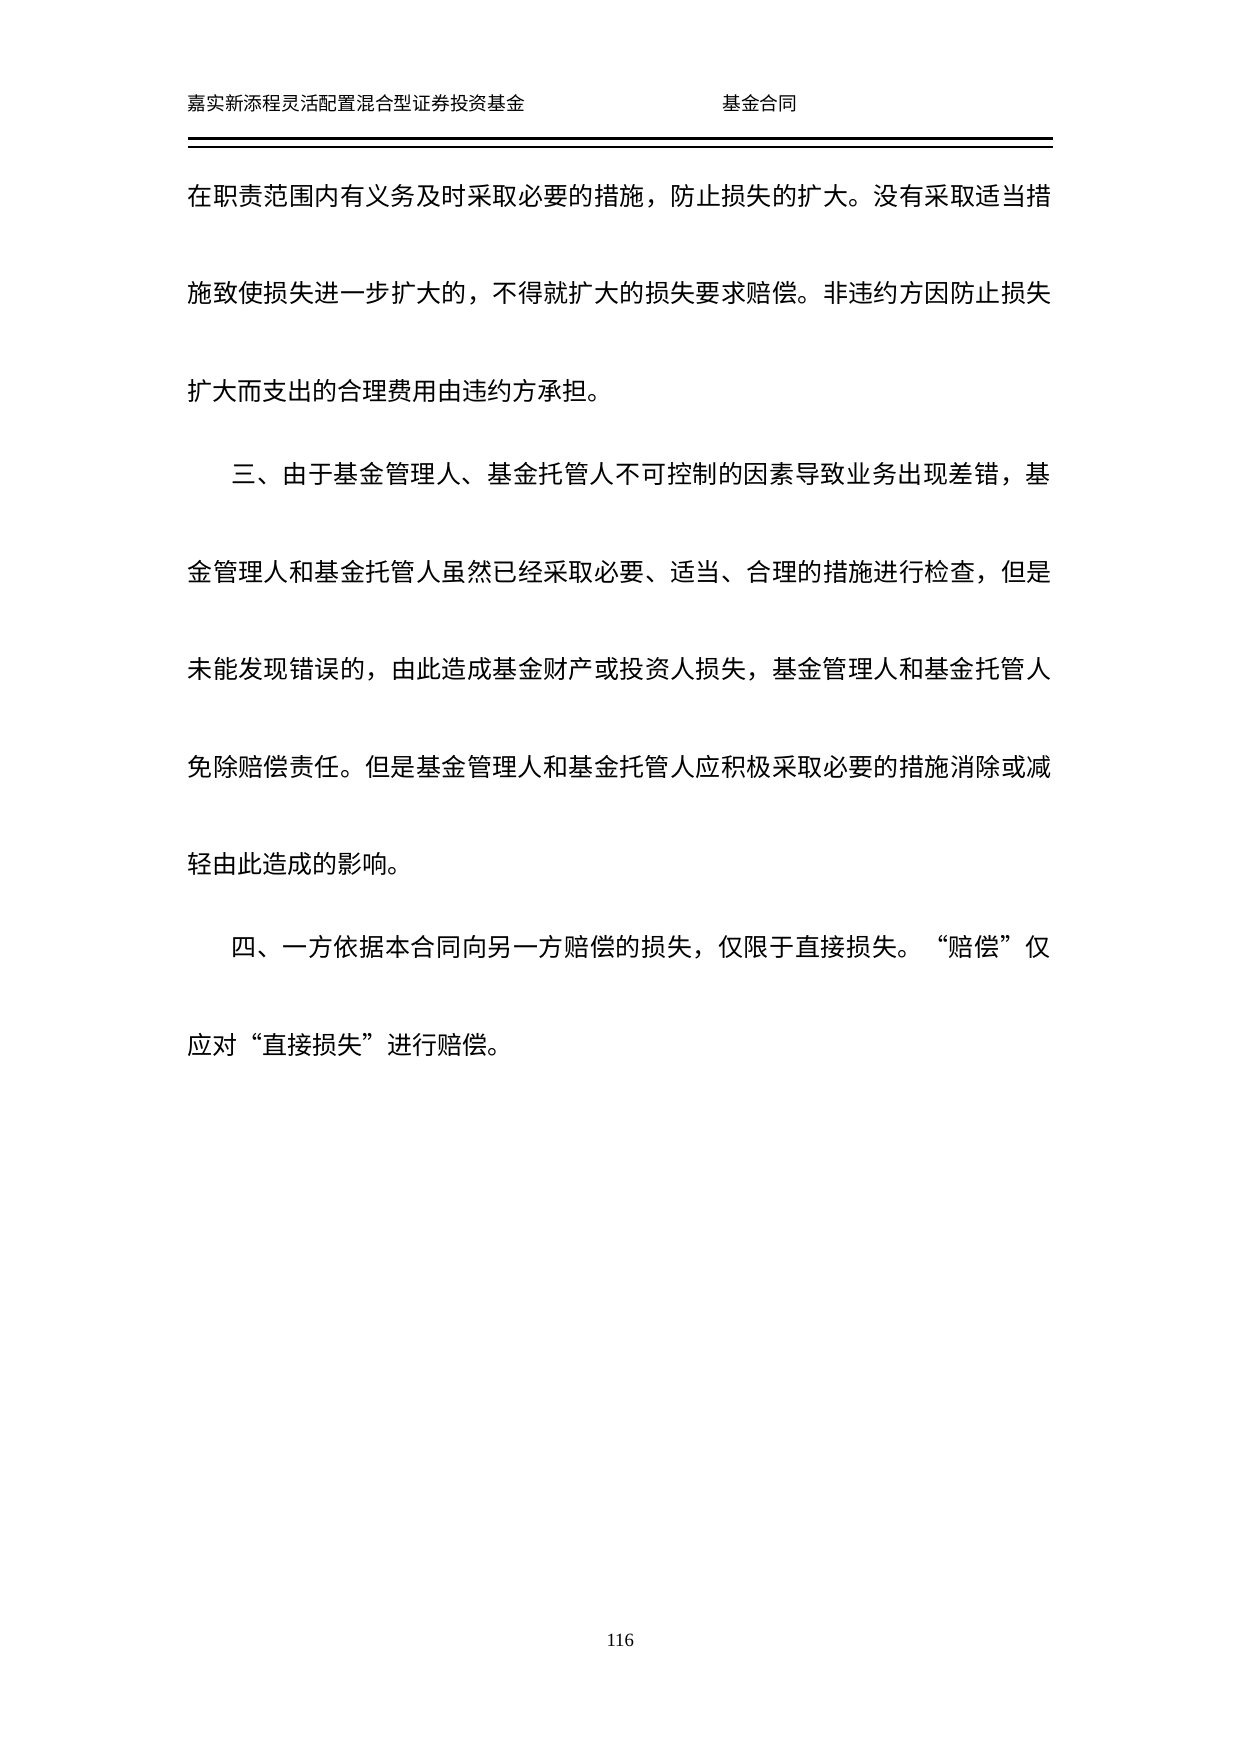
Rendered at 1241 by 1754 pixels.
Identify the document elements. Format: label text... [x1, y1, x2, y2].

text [187, 162, 1053, 422]
text 四、一方依据本合同向另一方赔偿的损失，仅限于直接损失。“赔偿”仅应对“直接损失”进行赔偿。 [187, 913, 1053, 1076]
text 三、由于基金管理人、基金托管人不可控制的因素导致业务出现差错，基金管理人和基金托管人虽然已经采取必要、适当、合理的措施进行检查，但是未能发现错误的，由此造成基金财产或投资人损失，基金管理人和基金托管人免除赔偿责任。但是基金管理人和基金托管人应积极采取必要的措施消除或减轻由此造成的影响。 [187, 440, 1053, 895]
